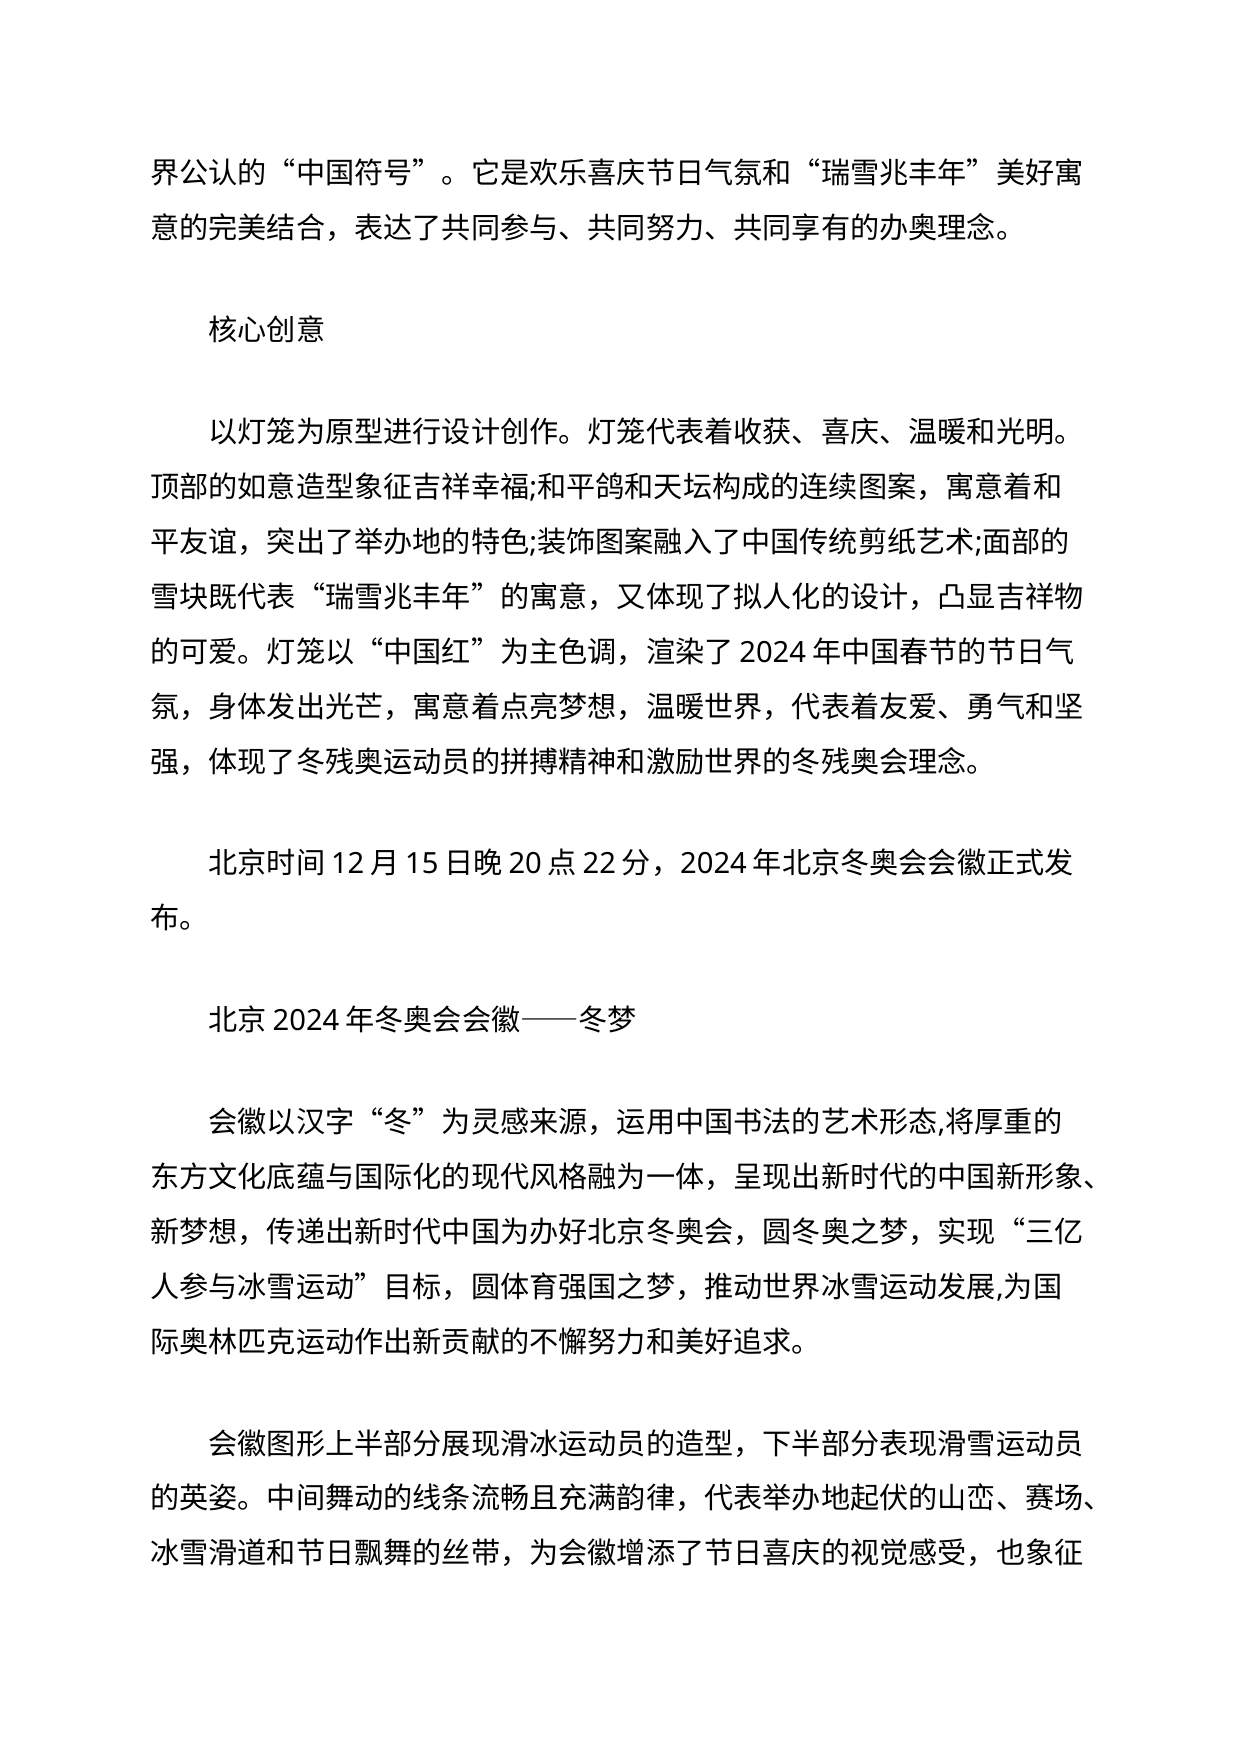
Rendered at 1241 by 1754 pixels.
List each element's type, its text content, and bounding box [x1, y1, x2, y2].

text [150, 150, 1090, 247]
text 核心创意 [150, 307, 1090, 349]
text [150, 1420, 1090, 1572]
text 会徽以汉字“冬”为灵感来源，运用中国书法的艺术形态,将厚重的东方文化底蕴与国际化的现代风格融为一体，呈现出新时代的中国新形象、新梦想，传递出新时代中国为办好北京冬奥会，圆冬奥之梦，实现“三亿人参与冰雪运动”目标，圆体育强国之梦，推动世界冰雪运动发展,为国际奥林匹克运动作出新贡献的不懈努力和美好追求。 [150, 1099, 1090, 1361]
text 以灯笼为原型进行设计创作。灯笼代表着收获、喜庆、温暖和光明。顶部的如意造型象征吉祥幸福;和平鸽和天坛构成的连续图案，寓意着和平友谊，突出了举办地的特色;装饰图案融入了中国传统剪纸艺术;面部的雪块既代表“瑞雪兆丰年”的寓意，又体现了拟人化的设计，凸显吉祥物的可爱。灯笼以“中国红”为主色调，渲染了2024年中国春节的节日气氛，身体发出光芒，寓意着点亮梦想，温暖世界，代表着友爱、勇气和坚强，体现了冬残奥运动员的拼搏精神和激励世界的冬残奥会理念。 [150, 408, 1090, 780]
text 北京时间12月15日晚20点22分，2024年北京冬奥会会徽正式发布。 [150, 840, 1090, 937]
text 北京2024年冬奥会会徽——冬梦 [150, 997, 1090, 1039]
